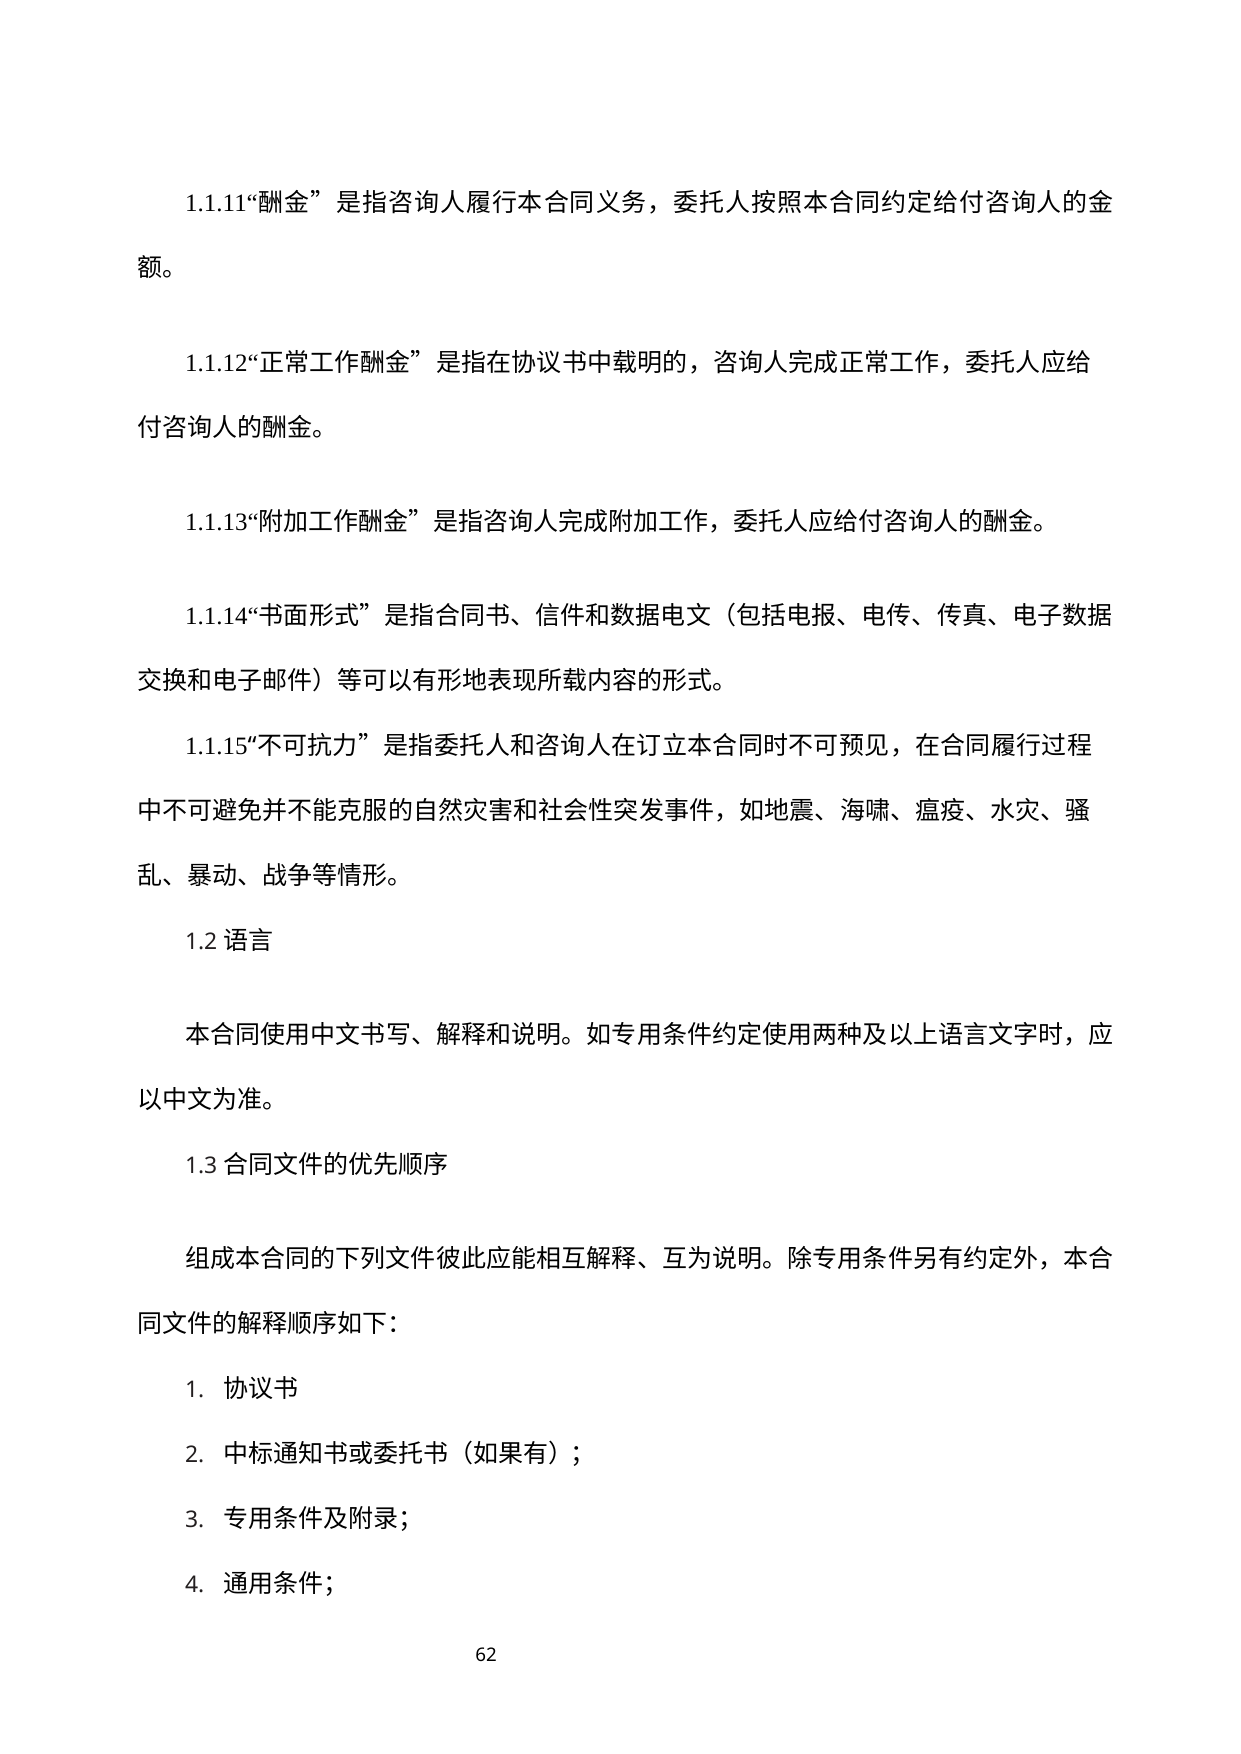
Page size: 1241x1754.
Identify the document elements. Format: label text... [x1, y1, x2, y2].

text 1.1.13“附加工作酬金”是指咨询人完成附加工作，委托人应给付咨询人的酬金。 [137, 487, 1115, 552]
text 1.1.11“酬金”是指咨询人履行本合同义务，委托人按照本合同约定给付咨询人的金额。 [137, 168, 1115, 298]
text 1.1.12“正常工作酬金”是指在协议书中载明的，咨询人完成正常工作，委托人应给付咨询人的酬金。 [137, 328, 1093, 458]
list 语言 [137, 906, 1115, 971]
text 本合同使用中文书写、解释和说明。如专用条件约定使用两种及以上语言文字时，应以中文为准。 [137, 1000, 1115, 1130]
list 合同文件的优先顺序 [137, 1130, 1115, 1195]
text 1.1.15“不可抗力”是指委托人和咨询人在订立本合同时不可预见，在合同履行过程中不可避免并不能克服的自然灾害和社会性突发事件，如地震、海啸、瘟疫、水灾、骚乱、暴动、战争等情形。 [137, 711, 1093, 906]
list 协议书 [137, 1354, 1115, 1419]
list 通用条件； [137, 1549, 1115, 1614]
text 1.1.14“书面形式”是指合同书、信件和数据电文（包括电报、电传、传真、电子数据交换和电子邮件）等可以有形地表现所载内容的形式。 [137, 581, 1115, 711]
list 中标通知书或委托书（如果有）； [137, 1419, 1115, 1484]
text 组成本合同的下列文件彼此应能相互解释、互为说明。除专用条件另有约定外，本合同文件的解释顺序如下： [137, 1224, 1115, 1354]
list 专用条件及附录； [137, 1484, 1115, 1549]
